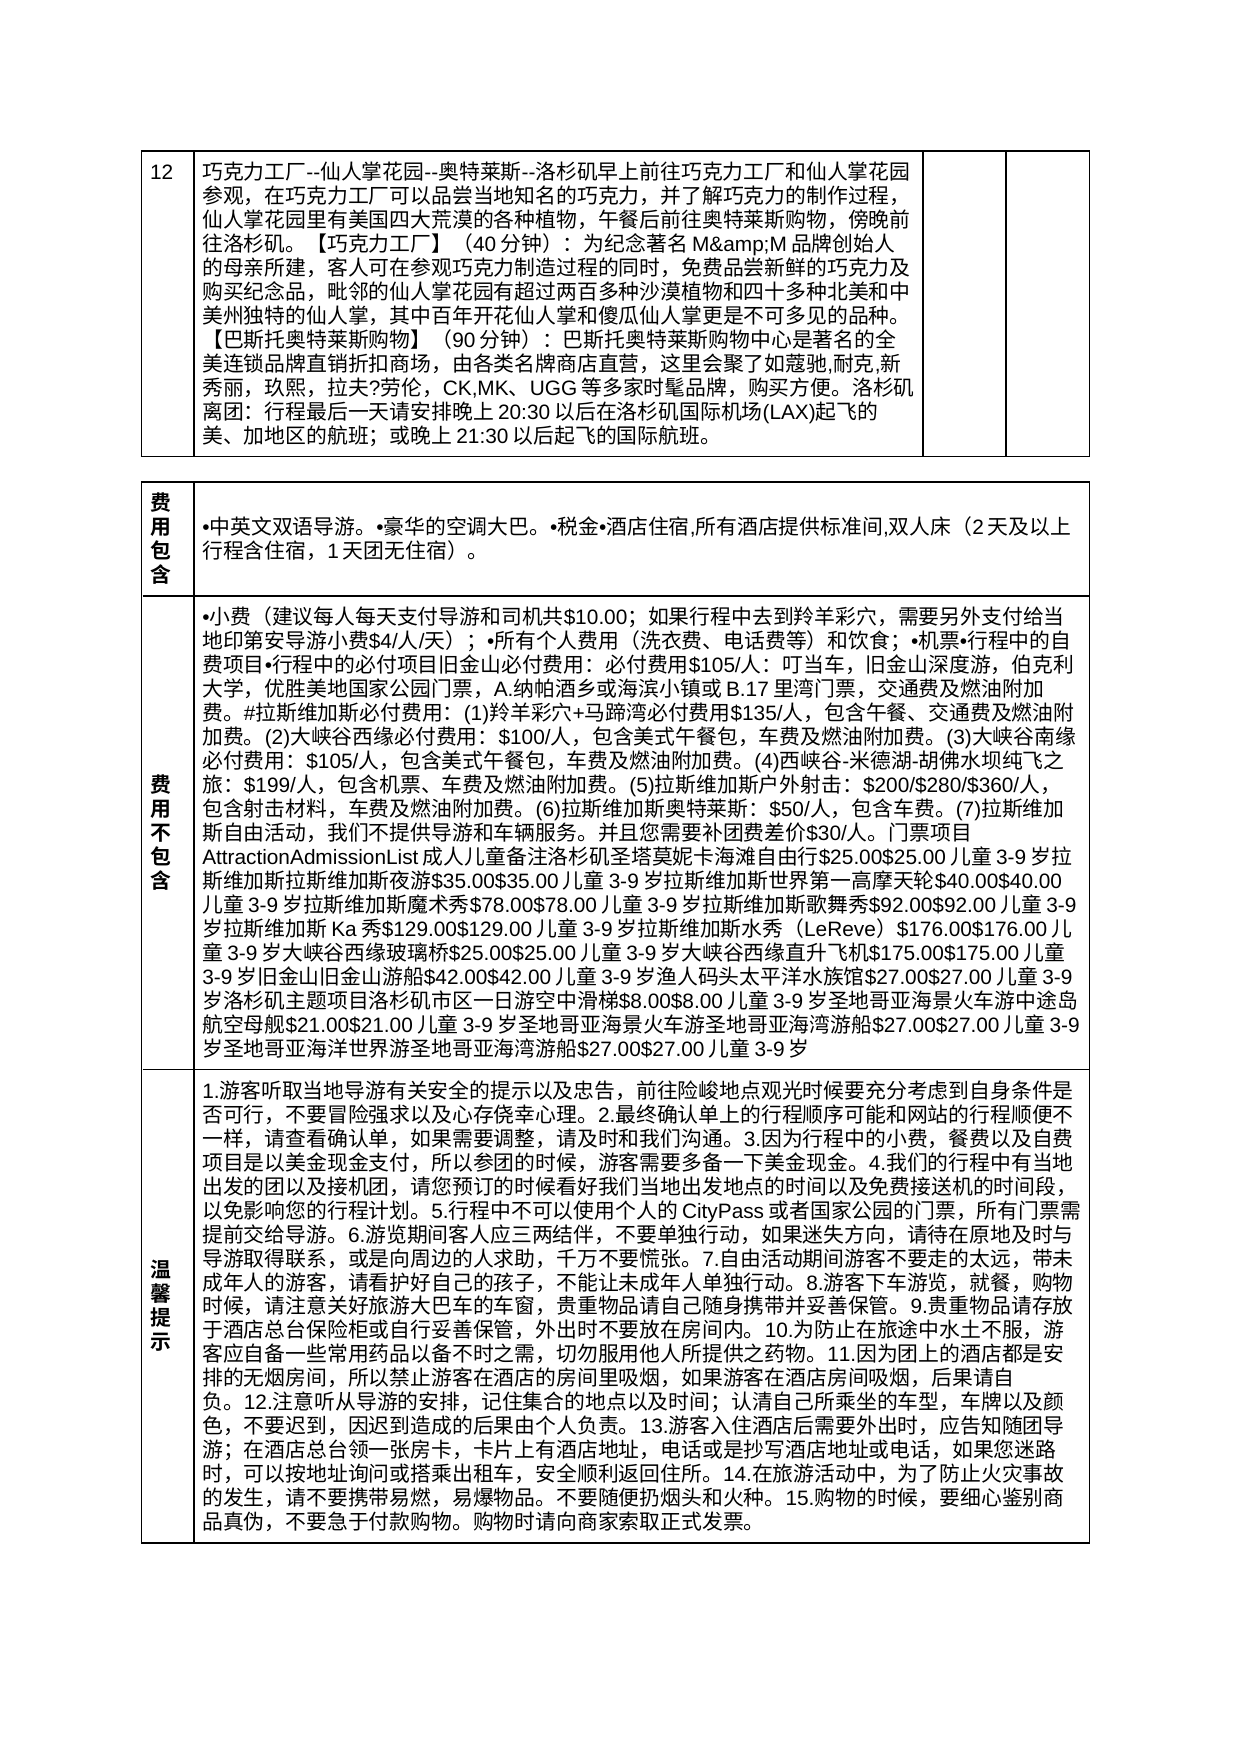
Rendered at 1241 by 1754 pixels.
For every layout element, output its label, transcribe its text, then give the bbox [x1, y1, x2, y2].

table_cell 温馨提示 [142, 1070, 193, 1542]
table_cell 1.游客听取当地导游有关安全的提示以及忠告，前往险峻地点观光时候要充分考虑到自身条件是否可行，不要冒险强求以及心存侥幸心理。2.最终确认单上的行程顺序可能和网站的行程顺便不一样，请查看确认单，如果需要调整，请及时和我们沟通。3.因为行程中的小费，餐费以及自费项目是以美金现金支付，所以参团的时候，游客需要多备一下美金现金。4.我们的行程中有当地出发的团以及接机团，请您预订的时候看好我们当地出发地点的时间以及免费接送机的时间段，以免影响您的行程计划。5.行程中不可以使用个人的CityPass或者国家公园的门票，所有门票需提前交给导游。6.游览期间客人应三两结伴，不要单独行动，如果迷失方向，请待在原地及时与导游取得联系，或是向周边的人求助，千万不要慌张。7.自由活动期间游客不要走的太远，带未成年人的游客，请看护好自己的孩子，不能让未成年人单独行动。8.游客下车游览，就餐，购物时候，请注意关好旅游大巴车的车窗，贵重物品请自己随身携带并妥善保管。9.贵重物品请存放于酒店总台保险柜或自行妥善保管，外出时不要放在房间内。10.为防止在旅途中水土不服，游客应自备一些常用药品以备不时之需，切勿服用他人所提供之药物。11.因为团上的酒店都是安排的无烟房间，所以禁止游客在酒店的房间里吸烟，如果游客在酒店房间吸烟，后果请自负。12.注意听从导游的安排，记住集合的地点以及时间；认清自己所乘坐的车型，车牌以及颜色，不要迟到，因迟到造成的后果由个人负责。13.游客入住酒店后需要外出时，应告知随团导游；在酒店总台领一张房卡，卡片上有酒店地址，电话或是抄写酒店地址或电话，如果您迷路时，可以按地址询问或搭乘出租车，安全顺利返回住所。14.在旅游活动中，为了防止火灾事故的发生，请不要携带易燃，易爆物品。不要随便扔烟头和火种。15.购物的时候，要细心鉴别商品真伪，不要急于付款购物。购物时请向商家索取正式发票。 [195, 1070, 1089, 1542]
table_cell [924, 152, 1005, 456]
table_cell •小费（建议每人每天支付导游和司机共$10.00；如果行程中去到羚羊彩穴，需要另外支付给当地印第安导游小费$4/人/天）；•所有个人费用（洗衣费、电话费等）和饮食；•机票•行程中的自费项目•行程中的必付项目旧金山必付费用：必付费用$105/人：叮当车，旧金山深度游，伯克利大学，优胜美地国家公园门票，A.纳帕酒乡或海滨小镇或B.17里湾门票，交通费及燃油附加费。#拉斯维加斯必付费用：(1)羚羊彩穴+马蹄湾必付费用$135/人，包含午餐、交通费及燃油附加费。(2)大峡谷西缘必付费用：$100/人，包含美式午餐包，车费及燃油附加费。(3)大峡谷南缘必付费用：$105/人，包含美式午餐包，车费及燃油附加费。(4)西峡谷-米德湖-胡佛水坝纯飞之旅：$199/人，包含机票、车费及燃油附加费。(5)拉斯维加斯户外射击：$200/$280/$360/人，包含射击材料，车费及燃油附加费。(6)拉斯维加斯奥特莱斯：$50/人，包含车费。(7)拉斯维加斯自由活动，我们不提供导游和车辆服务。并且您需要补团费差价$30/人。门票项目AttractionAdmissionList成人儿童备注洛杉矶圣塔莫妮卡海滩自由行$25.00$25.00儿童3-9岁拉斯维加斯拉斯维加斯夜游$35.00$35.00儿童3-9岁拉斯维加斯世界第一高摩天轮$40.00$40.00儿童3-9岁拉斯维加斯魔术秀$78.00$78.00儿童3-9岁拉斯维加斯歌舞秀$92.00$92.00儿童3-9岁拉斯维加斯Ka秀$129.00$129.00儿童3-9岁拉斯维加斯水秀（LeReve）$176.00$176.00儿童3-9岁大峡谷西缘玻璃桥$25.00$25.00儿童3-9岁大峡谷西缘直升飞机$175.00$175.00儿童3-9岁旧金山旧金山游船$42.00$42.00儿童3-9岁渔人码头太平洋水族馆$27.00$27.00儿童3-9岁洛杉矶主题项目洛杉矶市区一日游空中滑梯$8.00$8.00儿童3-9岁圣地哥亚海景火车游中途岛航空母舰$21.00$21.00儿童3-9岁圣地哥亚海景火车游圣地哥亚海湾游船$27.00$27.00儿童3-9岁圣地哥亚海洋世界游圣地哥亚海湾游船$27.00$27.00儿童3-9岁 [195, 597, 1089, 1069]
table_cell [1007, 152, 1089, 456]
table_header •中英文双语导游。•豪华的空调大巴。•税金•酒店住宿,所有酒店提供标准间,双人床（2天及以上行程含住宿，1天团无住宿）。 [195, 483, 1089, 595]
table_cell 巧克力工厂--仙人掌花园--奥特莱斯--洛杉矶早上前往巧克力工厂和仙人掌花园参观，在巧克力工厂可以品尝当地知名的巧克力，并了解巧克力的制作过程，仙人掌花园里有美国四大荒漠的各种植物，午餐后前往奥特莱斯购物，傍晚前往洛杉矶。【巧克力工厂】（40分钟）：为纪念著名M&amp;M品牌创始人的母亲所建，客人可在参观巧克力制造过程的同时，免费品尝新鲜的巧克力及购买纪念品，毗邻的仙人掌花园有超过两百多种沙漠植物和四十多种北美和中美州独特的仙人掌，其中百年开花仙人掌和傻瓜仙人掌更是不可多见的品种。【巴斯托奥特莱斯购物】（90分钟）：巴斯托奥特莱斯购物中心是著名的全美连锁品牌直销折扣商场，由各类名牌商店直营，这里会聚了如蔻驰,耐克,新秀丽，玖熙，拉夫?劳伦，CK,MK、UGG等多家时髦品牌，购买方便。洛杉矶离团：行程最后一天请安排晚上20:30以后在洛杉矶国际机场(LAX)起飞的美、加地区的航班；或晚上21:30以后起飞的国际航班。 [195, 152, 922, 456]
table_cell 12 [142, 152, 193, 456]
table_cell 费用不包含 [142, 596, 193, 1069]
table_header 费用包含 [142, 483, 193, 595]
